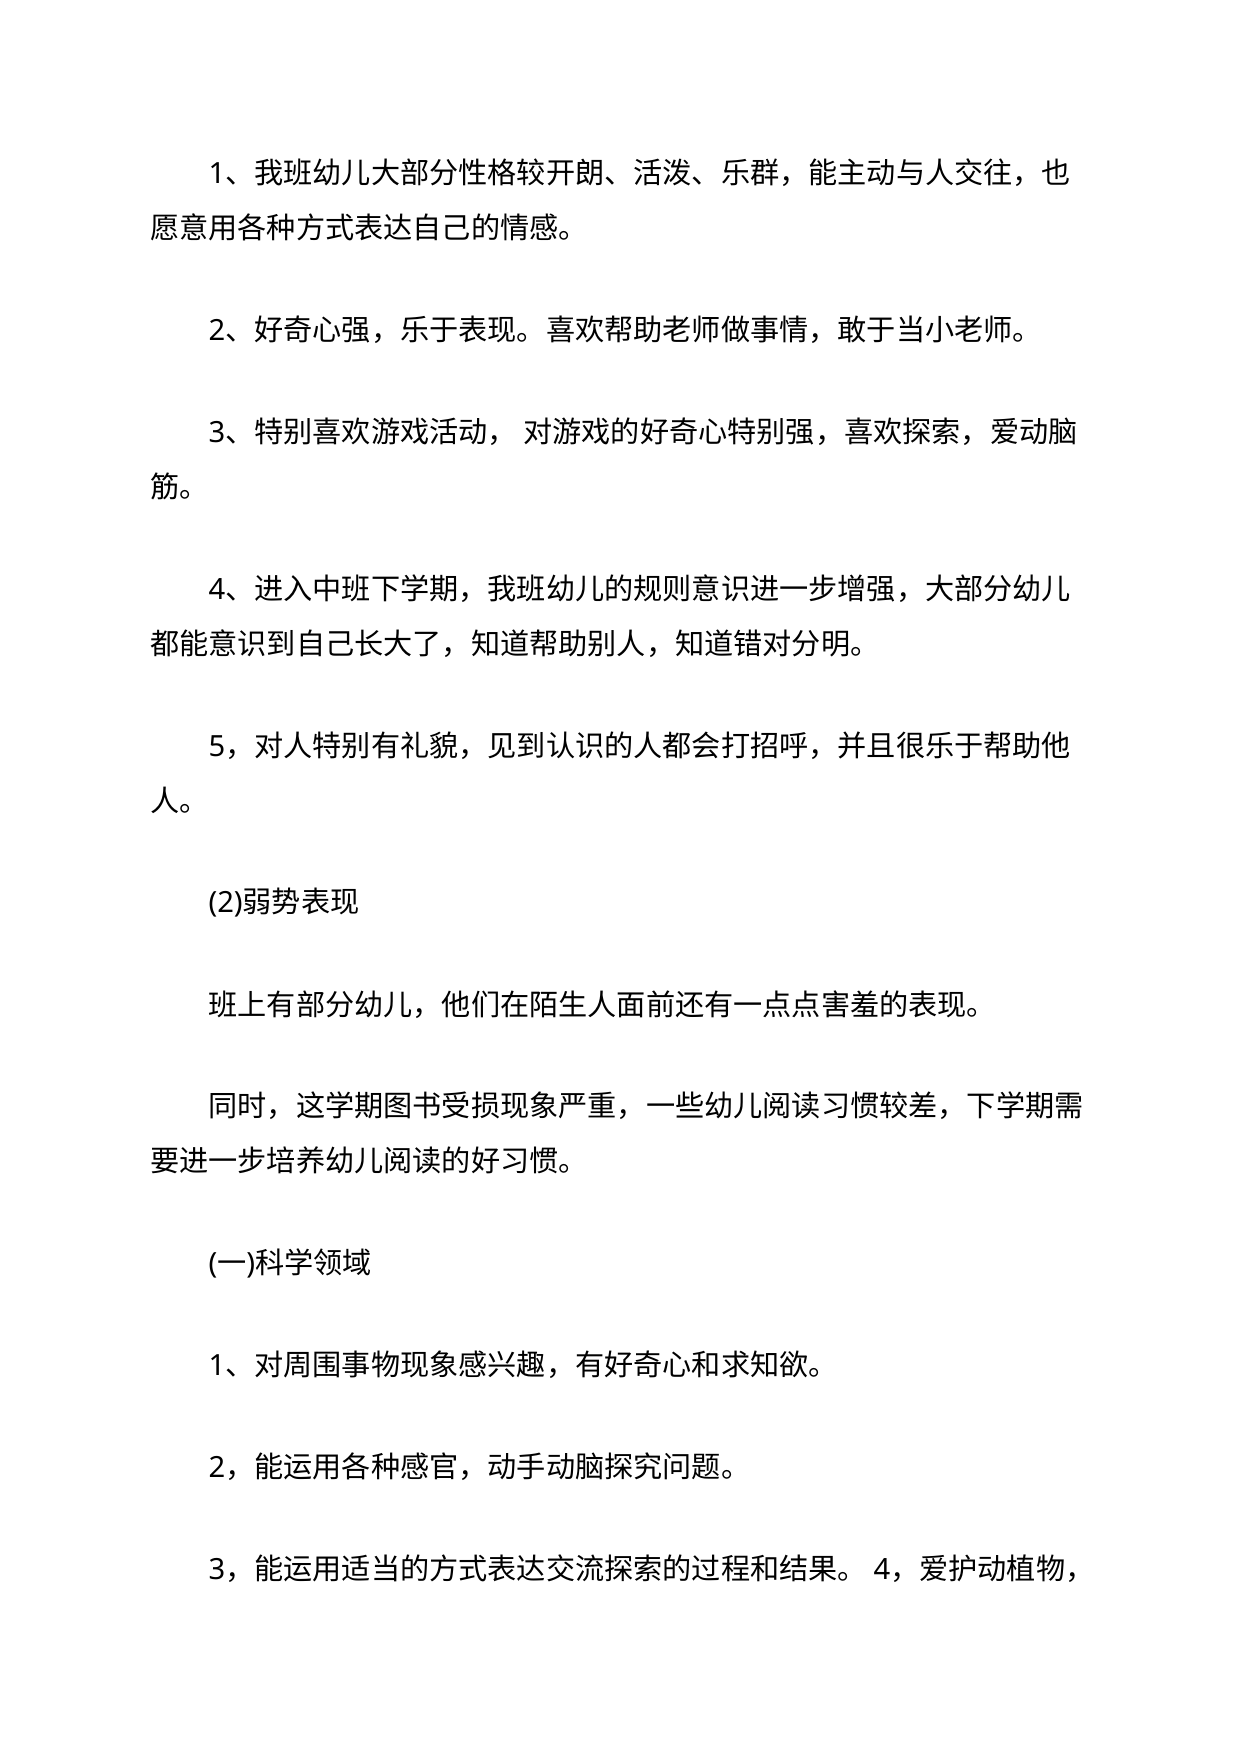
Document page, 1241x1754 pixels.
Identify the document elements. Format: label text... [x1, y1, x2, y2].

text 2，能运用各种感官，动手动脑探究问题。 [150, 1443, 1090, 1486]
text 3、特别喜欢游戏活动， 对游戏的好奇心特别强，喜欢探索，爱动脑筋。 [150, 409, 1090, 506]
text 5，对人特别有礼貌，见到认识的人都会打招呼，并且很乐于帮助他人。 [150, 722, 1090, 819]
text (一)科学领域 [150, 1239, 1090, 1282]
text (2)弱势表现 [150, 879, 1090, 921]
text 2、好奇心强，乐于表现。喜欢帮助老师做事情，敢于当小老师。 [150, 307, 1090, 349]
text 班上有部分幼儿，他们在陌生人面前还有一点点害羞的表现。 [150, 981, 1090, 1023]
text 1、对周围事物现象感兴趣，有好奇心和求知欲。 [150, 1341, 1090, 1384]
text 同时，这学期图书受损现象严重，一些幼儿阅读习惯较差，下学期需要进一步培养幼儿阅读的好习惯。 [150, 1083, 1090, 1180]
text 4、进入中班下学期，我班幼儿的规则意识进一步增强，大部分幼儿都能意识到自己长大了，知道帮助别人，知道错对分明。 [150, 566, 1090, 663]
text 1、我班幼儿大部分性格较开朗、活泼、乐群，能主动与人交往，也愿意用各种方式表达自己的情感。 [150, 150, 1090, 247]
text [150, 1545, 1090, 1588]
